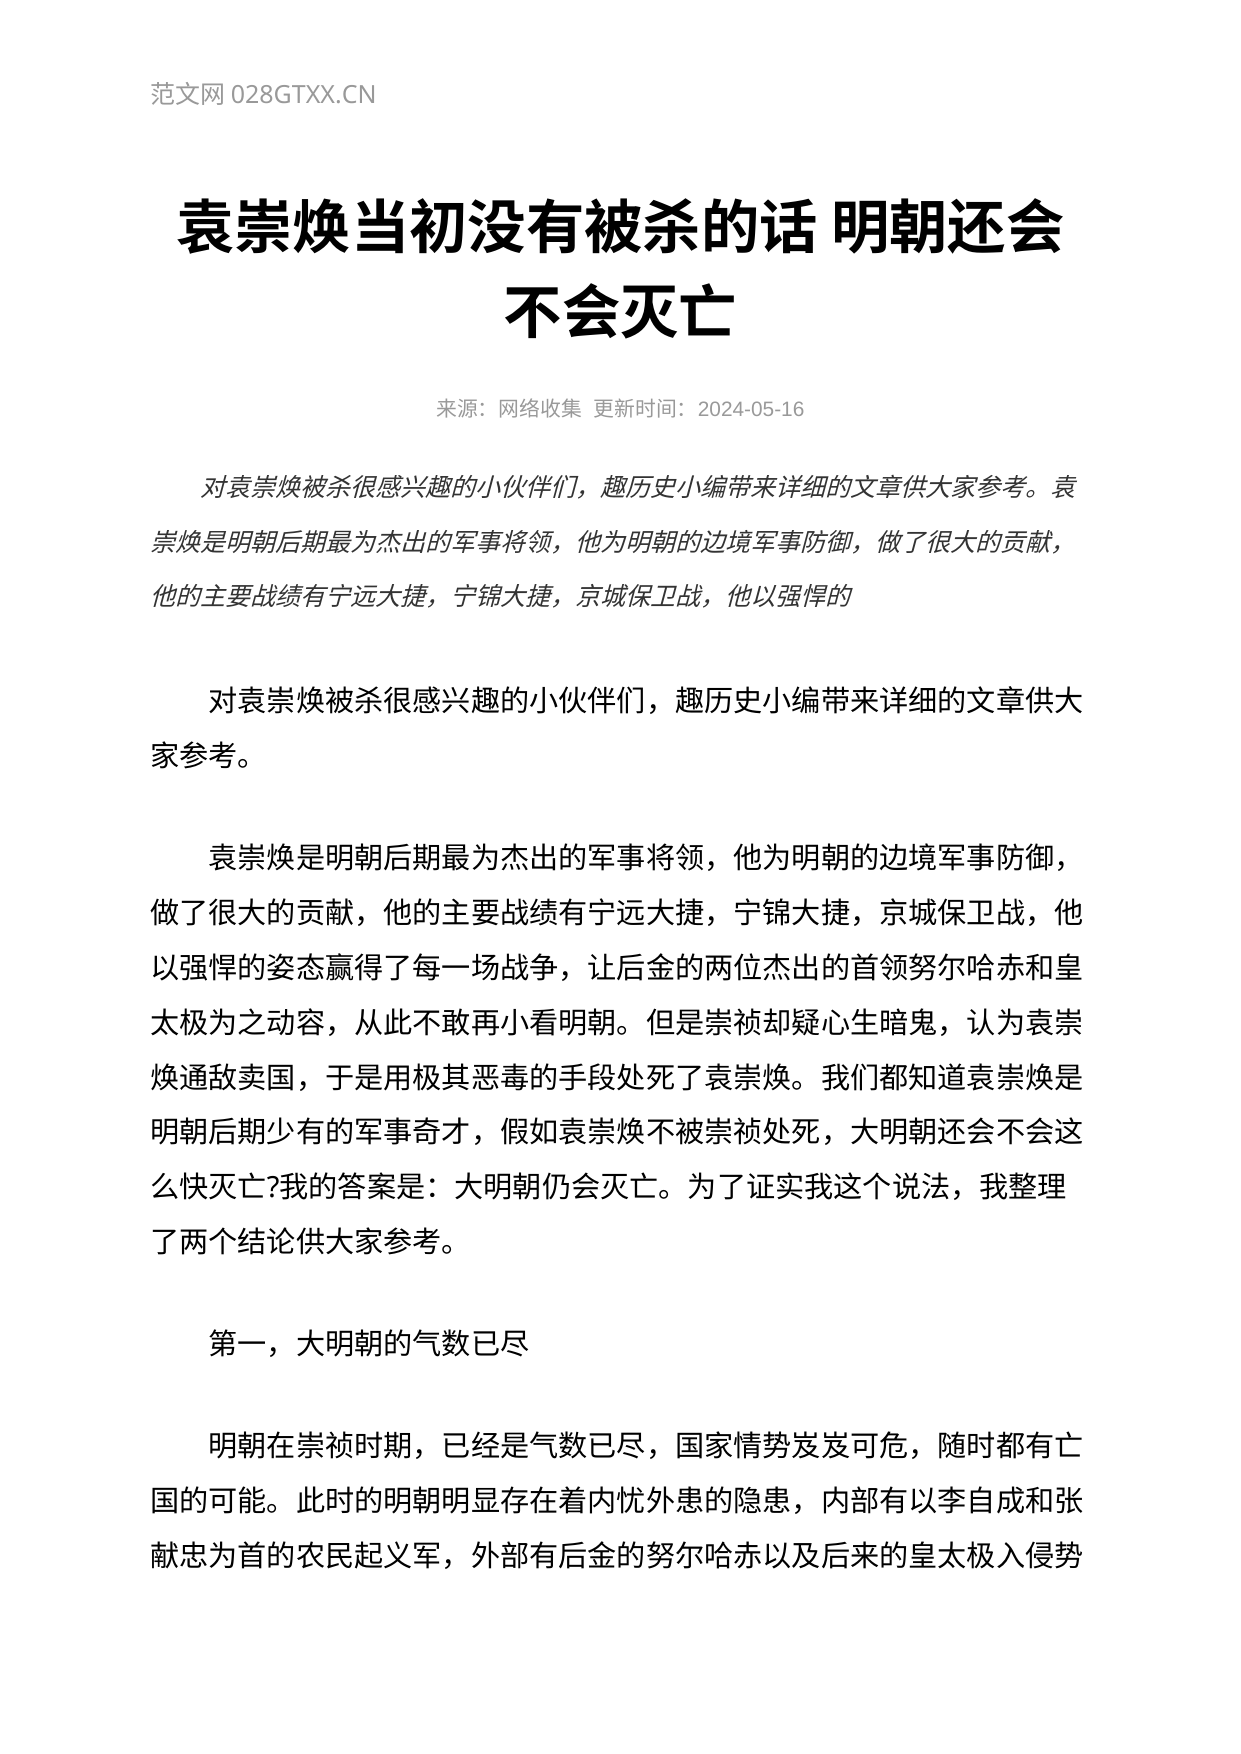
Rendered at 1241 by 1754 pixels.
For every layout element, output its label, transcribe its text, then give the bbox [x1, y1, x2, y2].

text 袁崇焕是明朝后期最为杰出的军事将领，他为明朝的边境军事防御，做了很大的贡献，他的主要战绩有宁远大捷，宁锦大捷，京城保卫战，他以强悍的姿态赢得了每一场战争，让后金的两位杰出的首领努尔哈赤和皇太极为之动容，从此不敢再小看明朝。但是崇祯却疑心生暗鬼，认为袁崇焕通敌卖国，于是用极其恶毒的手段处死了袁崇焕。我们都知道袁崇焕是明朝后期少有的军事奇才，假如袁崇焕不被崇祯处死，大明朝还会不会这么快灭亡?我的答案是：大明朝仍会灭亡。为了证实我这个说法，我整理了两个结论供大家参考。 [150, 834, 1090, 1261]
text 对袁崇焕被杀很感兴趣的小伙伴们，趣历史小编带来详细的文章供大家参考。袁崇焕是明朝后期最为杰出的军事将领，他为明朝的边境军事防御，做了很大的贡献，他的主要战绩有宁远大捷，宁锦大捷，京城保卫战，他以强悍的 [150, 468, 1090, 613]
text 来源：网络收集 更新时间：2024-05-16 [150, 397, 1090, 421]
text 第一，大明朝的气数已尽 [150, 1321, 1090, 1363]
subtitle 袁崇焕当初没有被杀的话 明朝还会不会灭亡 [150, 181, 1090, 350]
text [150, 1422, 1090, 1574]
text 对袁崇焕被杀很感兴趣的小伙伴们，趣历史小编带来详细的文章供大家参考。 [150, 678, 1090, 775]
